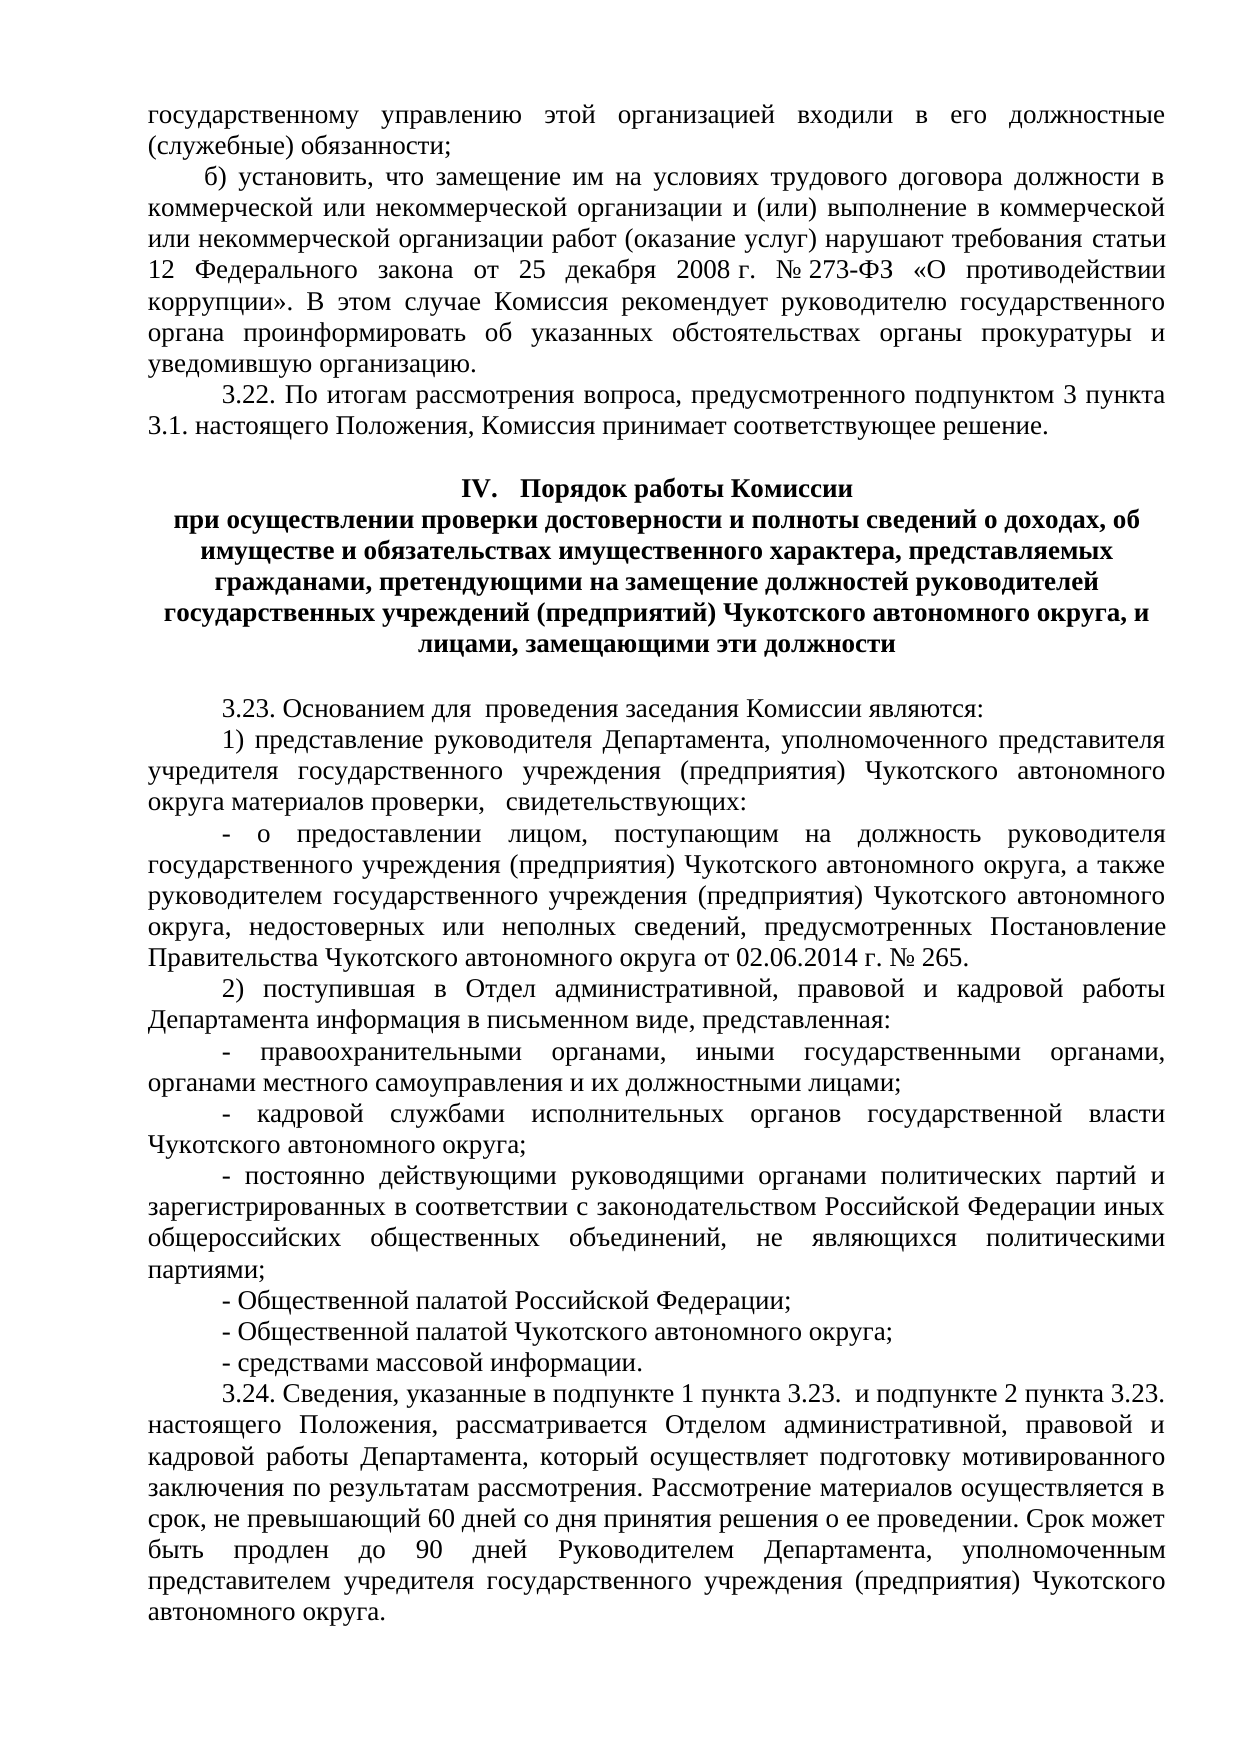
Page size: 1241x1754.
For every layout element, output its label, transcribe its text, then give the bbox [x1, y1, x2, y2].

subtitle - о предоставлении лицом, поступающим на должность руководителя государственного учреждения (предприятия) Чукотского автономного округа, а также руководителем государственного учреждения (предприятия) Чукотского автономного округа, недостоверных или неполных сведений, предусмотренных Постановление Правительства Чукотского автономного округа от 02.06.2014 г. № 265. [148, 817, 1166, 972]
text - Общественной палатой Российской Федерации; [148, 1284, 1166, 1315]
list Порядок работы Комиссии [148, 472, 1166, 503]
text - Общественной палатой Чукотского автономного округа; [148, 1315, 1166, 1346]
text - кадровой службами исполнительных органов государственной власти Чукотского автономного округа; [148, 1097, 1166, 1159]
text 3.24. Сведения, указанные в подпункте 1 пункта 3.23. и подпункте 2 пункта 3.23. настоящего Положения, рассматривается Отделом административной, правовой и кадровой работы Департамента, который осуществляет подготовку мотивированного заключения по результатам рассмотрения. Рассмотрение материалов осуществляется в срок, не превышающий 60 дней со дня принятия решения о ее проведении. Срок может быть продлен до 90 дней Руководителем Департамента, уполномоченным представителем учредителя государственного учреждения (предприятия) Чукотского автономного округа. [148, 1377, 1166, 1626]
text 2) поступившая в Отдел административной, правовой и кадровой работы Департамента информация в письменном виде, представленная: [148, 972, 1166, 1035]
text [148, 98, 1166, 160]
text 3.23. Основанием для проведения заседания Комиссии являются: [148, 692, 1166, 723]
text 3.22. По итогам рассмотрения вопроса, предусмотренного подпунктом 3 пункта 3.1. настоящего Положения, Комиссия принимает соответствующее решение. [148, 378, 1166, 441]
text - средствами массовой информации. [148, 1346, 1166, 1377]
text при осуществлении проверки достоверности и полноты сведений о доходах, об имуществе и обязательствах имущественного характера, представляемых гражданами, претендующими на замещение должностей руководителей государственных учреждений (предприятий) Чукотского автономного округа, и лицами, замещающими эти должности [148, 503, 1166, 658]
text - постоянно действующими руководящими органами политических партий и зарегистрированных в соответствии с законодательством Российской Федерации иных общероссийских общественных объединений, не являющихся политическими партиями; [148, 1159, 1166, 1284]
text 1) представление руководителя Департамента, уполномоченного представителя учредителя государственного учреждения (предприятия) Чукотского автономного округа материалов проверки, свидетельствующих: [148, 723, 1166, 817]
text - правоохранительными органами, иными государственными органами, органами местного самоуправления и их должностными лицами; [148, 1035, 1166, 1097]
text б) установить, что замещение им на условиях трудового договора должности в коммерческой или некоммерческой организации и (или) выполнение в коммерческой или некоммерческой организации работ (оказание услуг) нарушают требования статьи 12 Федерального закона от 25 декабря 2008 г. № 273-ФЗ «О противодействии коррупции». В этом случае Комиссия рекомендует руководителю государственного органа проинформировать об указанных обстоятельствах органы прокуратуры и уведомившую организацию. [148, 160, 1166, 378]
